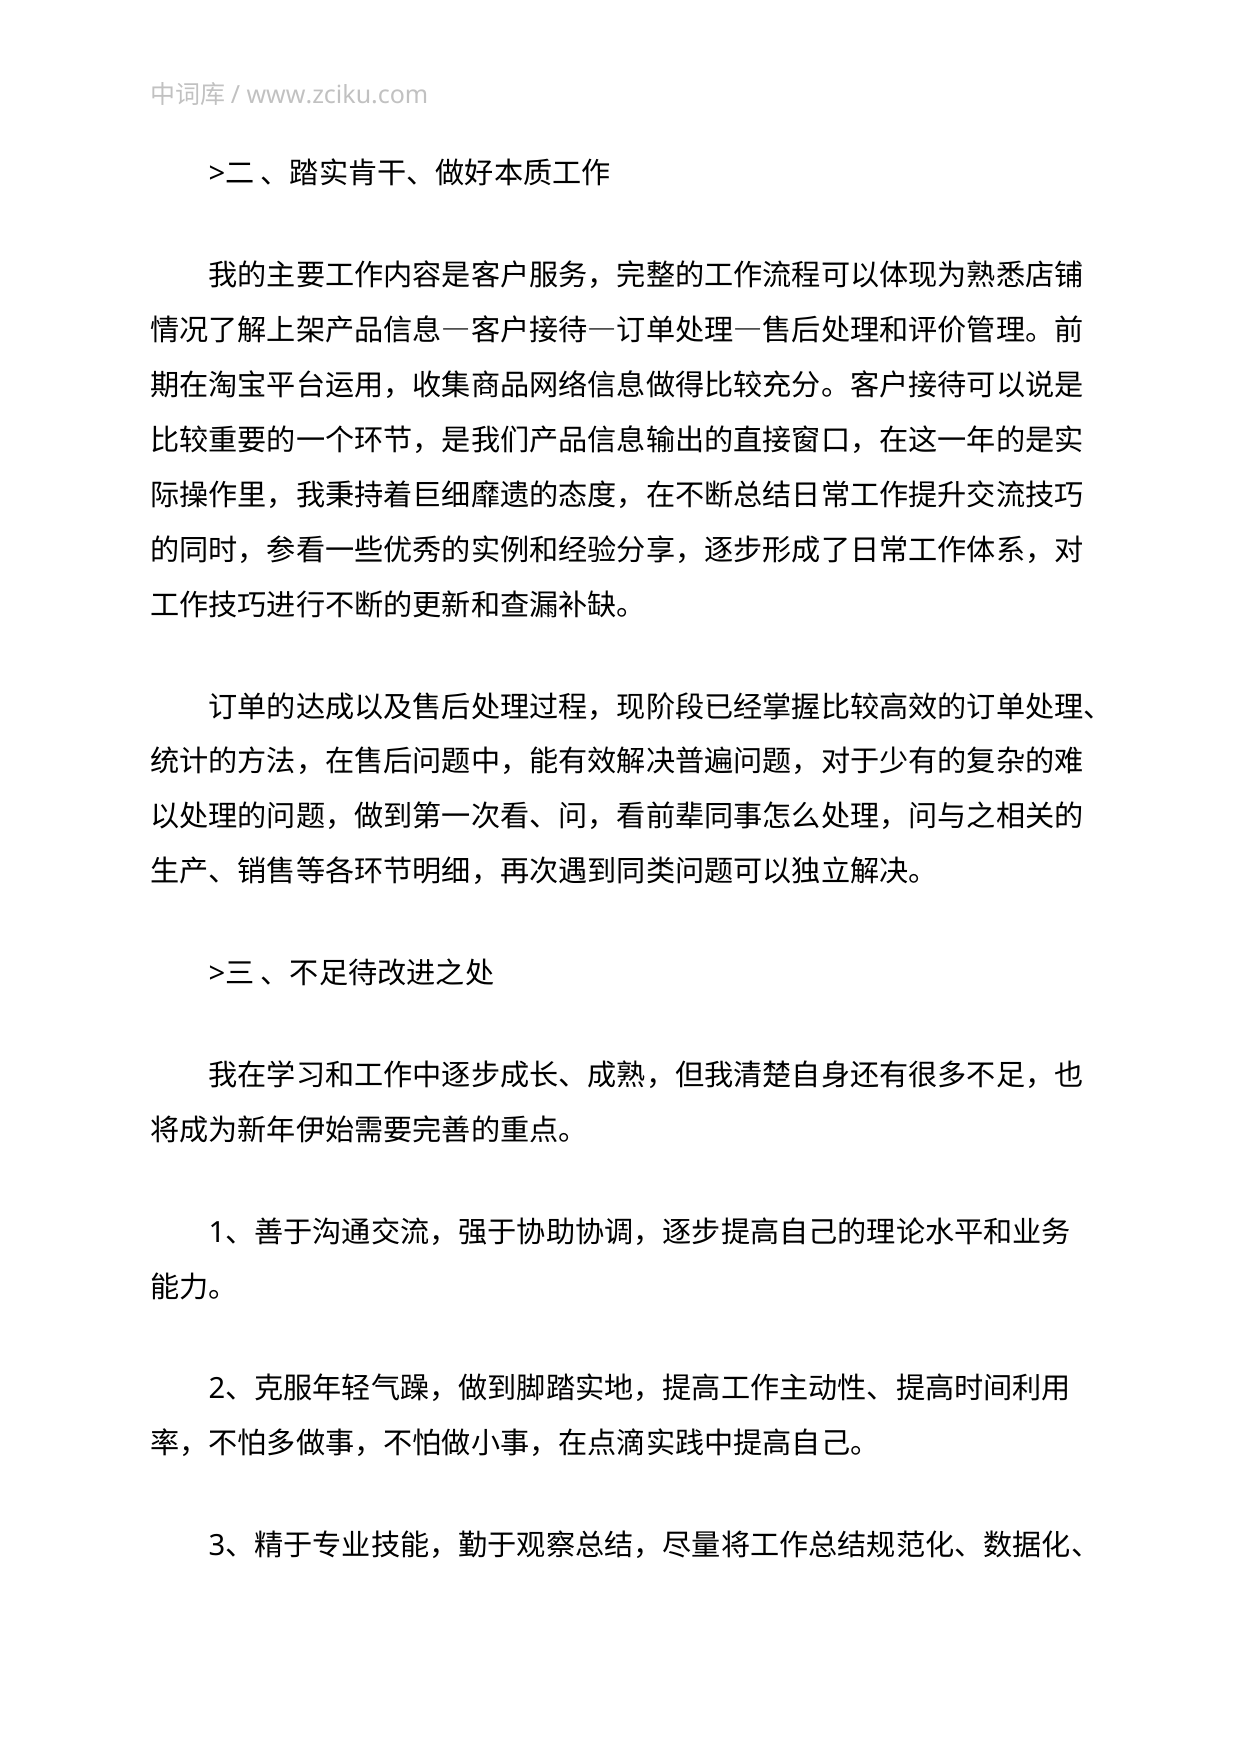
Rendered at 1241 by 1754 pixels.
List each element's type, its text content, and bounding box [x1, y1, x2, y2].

text >二 、踏实肯干、做好本质工作 [150, 150, 1090, 192]
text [150, 1522, 1090, 1564]
text 2、克服年轻气躁，做到脚踏实地，提高工作主动性、提高时间利用率，不怕多做事，不怕做小事，在点滴实践中提高自己。 [150, 1365, 1090, 1462]
text 1、善于沟通交流，强于协助协调，逐步提高自己的理论水平和业务能力。 [150, 1208, 1090, 1306]
text 我的主要工作内容是客户服务，完整的工作流程可以体现为熟悉店铺情况了解上架产品信息—客户接待—订单处理—售后处理和评价管理。前期在淘宝平台运用，收集商品网络信息做得比较充分。客户接待可以说是比较重要的一个环节，是我们产品信息输出的直接窗口，在这一年的是实际操作里，我秉持着巨细靡遗的态度，在不断总结日常工作提升交流技巧的同时，参看一些优秀的实例和经验分享，逐步形成了日常工作体系，对工作技巧进行不断的更新和查漏补缺。 [150, 252, 1090, 624]
text >三 、不足待改进之处 [150, 949, 1090, 992]
text 我在学习和工作中逐步成长、成熟，但我清楚自身还有很多不足，也将成为新年伊始需要完善的重点。 [150, 1052, 1090, 1149]
text 订单的达成以及售后处理过程，现阶段已经掌握比较高效的订单处理、统计的方法，在售后问题中，能有效解决普遍问题，对于少有的复杂的难以处理的问题，做到第一次看、问，看前辈同事怎么处理，问与之相关的生产、销售等各环节明细，再次遇到同类问题可以独立解决。 [150, 683, 1090, 890]
